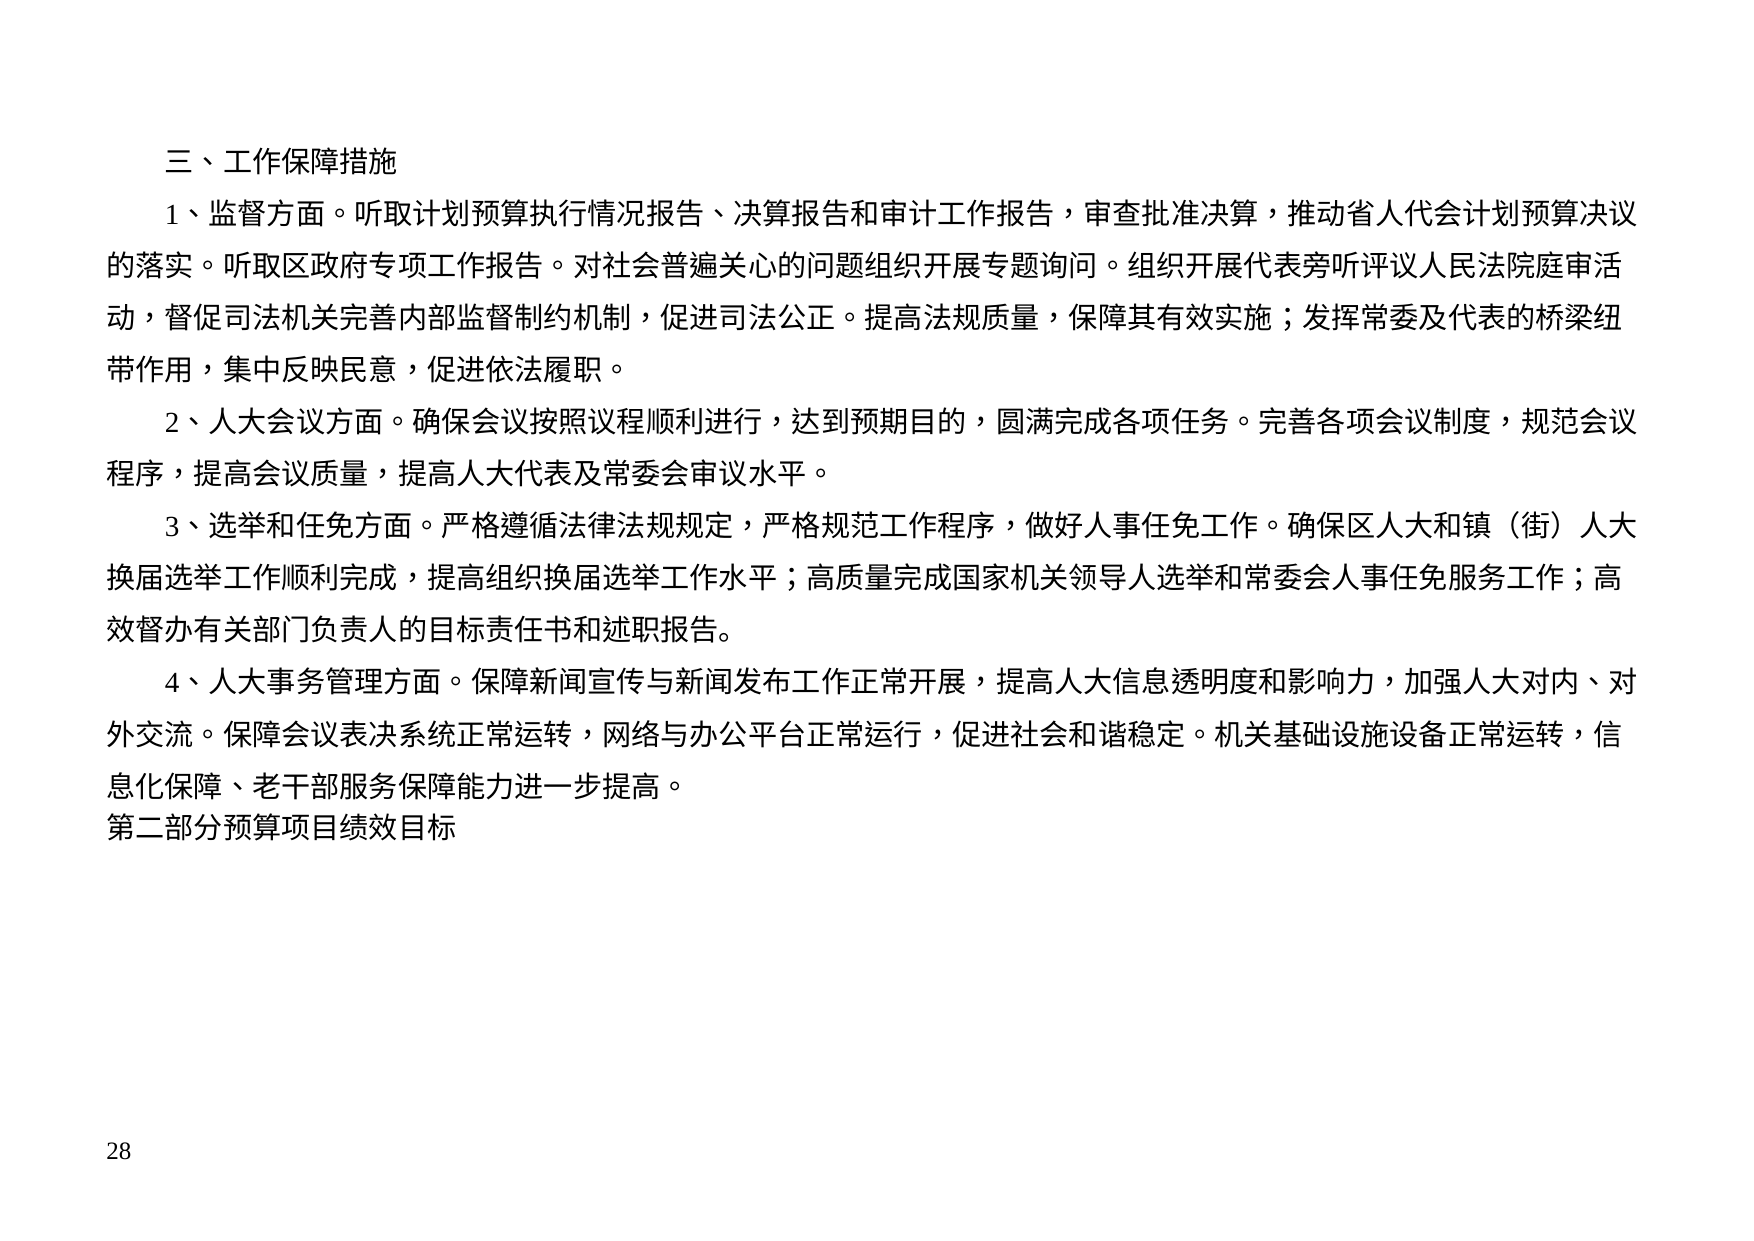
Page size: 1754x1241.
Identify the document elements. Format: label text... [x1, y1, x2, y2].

text 4、人大事务管理方面。保障新闻宣传与新闻发布工作正常开展，提高人大信息透明度和影响力，加强人大对内、对外交流。保障会议表决系统正常运转，网络与办公平台正常运行，促进社会和谐稳定。机关基础设施设备正常运转，信息化保障、老干部服务保障能力进一步提高。 [106, 651, 1648, 807]
text 2、人大会议方面。确保会议按照议程顺利进行，达到预期目的，圆满完成各项任务。完善各项会议制度，规范会议程序，提高会议质量，提高人大代表及常委会审议水平。 [106, 391, 1648, 495]
text 第二部分预算项目绩效目标 [106, 807, 1648, 847]
text 1、监督方面。听取计划预算执行情况报告、决算报告和审计工作报告，审查批准决算，推动省人代会计划预算决议的落实。听取区政府专项工作报告。对社会普遍关心的问题组织开展专题询问。组织开展代表旁听评议人民法院庭审活动，督促司法机关完善内部监督制约机制，促进司法公正。提高法规质量，保障其有效实施；发挥常委及代表的桥梁纽带作用，集中反映民意，促进依法履职。 [106, 182, 1648, 391]
text 3、选举和任免方面。严格遵循法律法规规定，严格规范工作程序，做好人事任免工作。确保区人大和镇（街）人大换届选举工作顺利完成，提高组织换届选举工作水平；高质量完成国家机关领导人选举和常委会人事任免服务工作；高效督办有关部门负责人的目标责任书和述职报告。 [106, 495, 1648, 651]
text 三、工作保障措施 [106, 142, 1648, 181]
